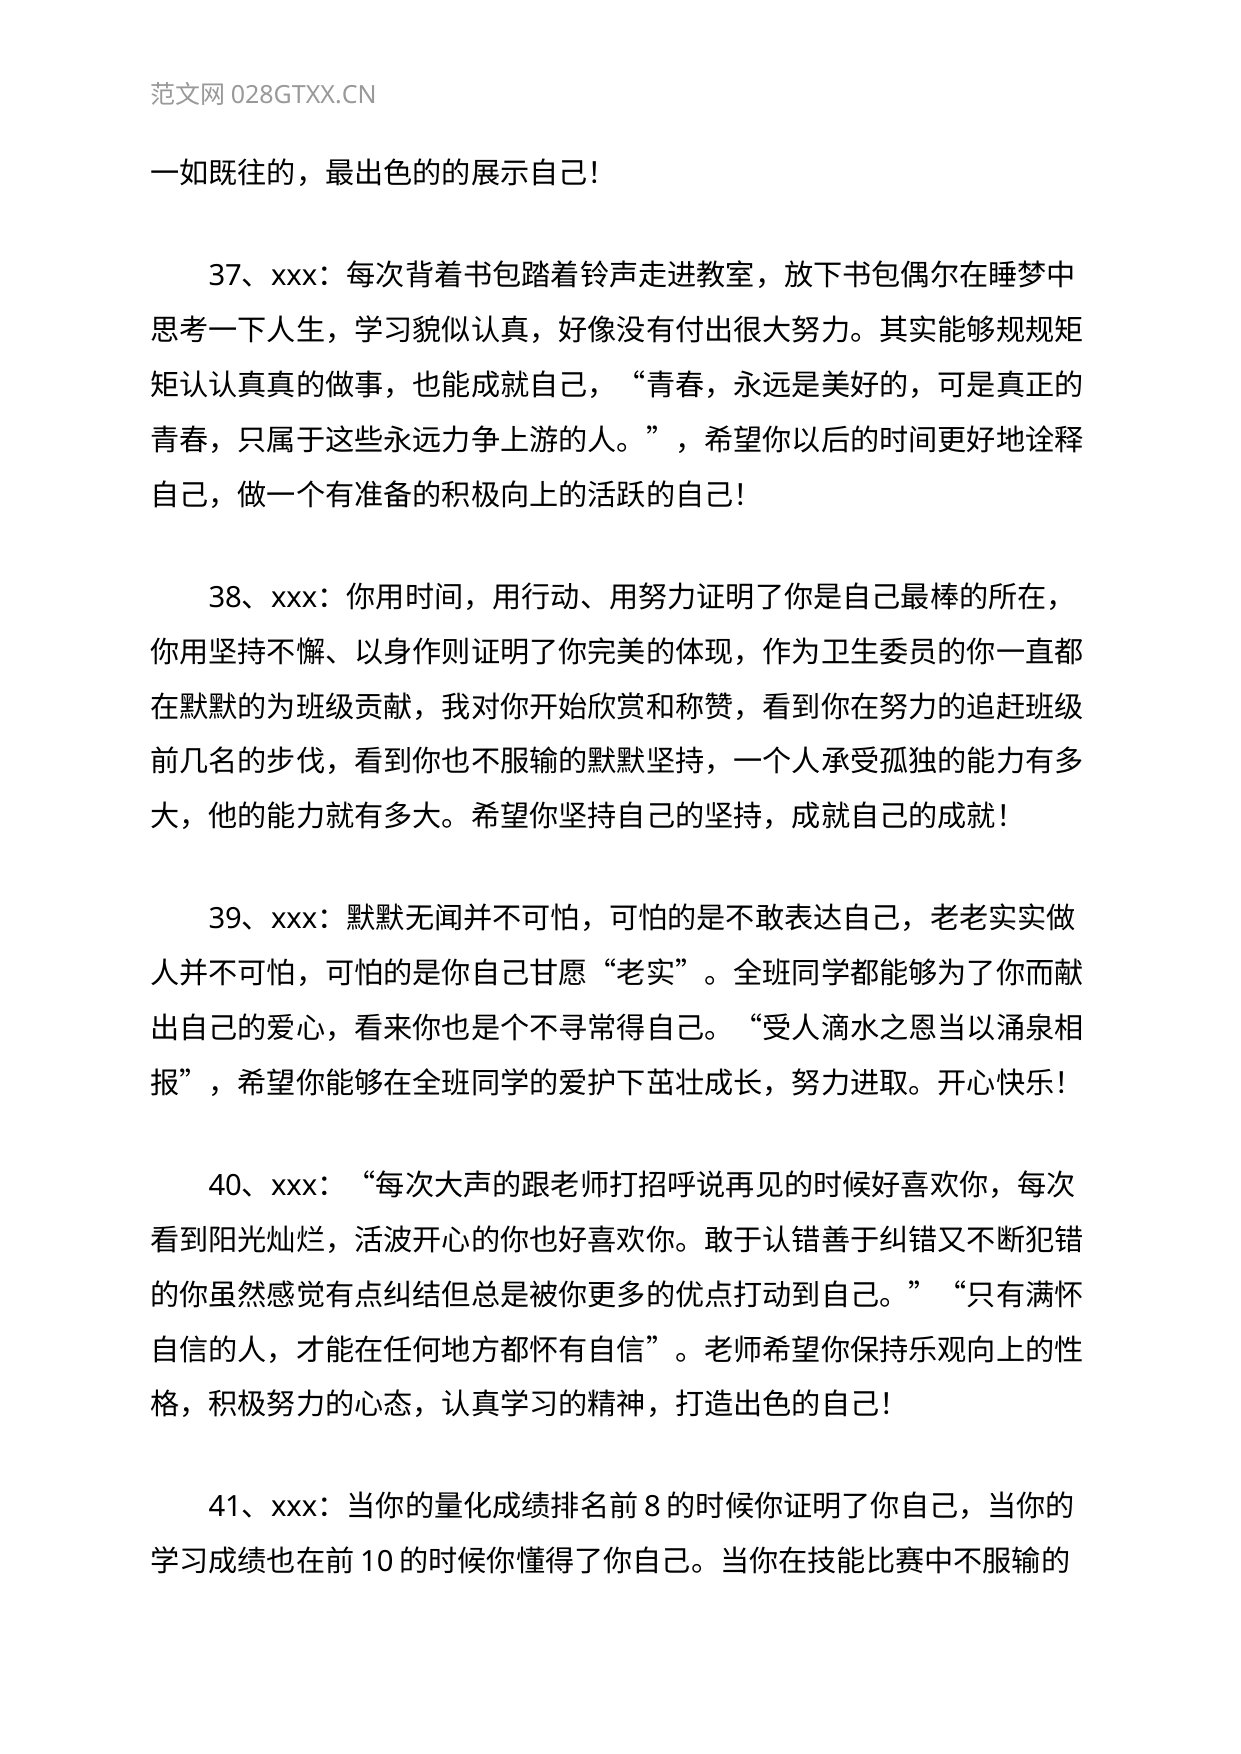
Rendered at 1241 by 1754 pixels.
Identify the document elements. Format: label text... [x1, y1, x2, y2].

text 37、xxx：每次背着书包踏着铃声走进教室，放下书包偶尔在睡梦中思考一下人生，学习貌似认真，好像没有付出很大努力。其实能够规规矩矩认认真真的做事，也能成就自己，“青春，永远是美好的，可是真正的青春，只属于这些永远力争上游的人。”，希望你以后的时间更好地诠释自己，做一个有准备的积极向上的活跃的自己！ [150, 252, 1090, 514]
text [150, 1483, 1090, 1580]
text 38、xxx：你用时间，用行动、用努力证明了你是自己最棒的所在，你用坚持不懈、以身作则证明了你完美的体现，作为卫生委员的你一直都在默默的为班级贡献，我对你开始欣赏和称赞，看到你在努力的追赶班级前几名的步伐，看到你也不服输的默默坚持，一个人承受孤独的能力有多大，他的能力就有多大。希望你坚持自己的坚持，成就自己的成就！ [150, 573, 1090, 835]
text 40、xxx：“每次大声的跟老师打招呼说再见的时候好喜欢你，每次看到阳光灿烂，活波开心的你也好喜欢你。敢于认错善于纠错又不断犯错的你虽然感觉有点纠结但总是被你更多的优点打动到自己。”“只有满怀自信的人，才能在任何地方都怀有自信”。老师希望你保持乐观向上的性格，积极努力的心态，认真学习的精神，打造出色的自己！ [150, 1161, 1090, 1423]
text 39、xxx：默默无闻并不可怕，可怕的是不敢表达自己，老老实实做人并不可怕，可怕的是你自己甘愿“老实”。全班同学都能够为了你而献出自己的爱心，看来你也是个不寻常得自己。“受人滴水之恩当以涌泉相报”，希望你能够在全班同学的爱护下茁壮成长，努力进取。开心快乐！ [150, 895, 1090, 1102]
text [150, 150, 1090, 192]
